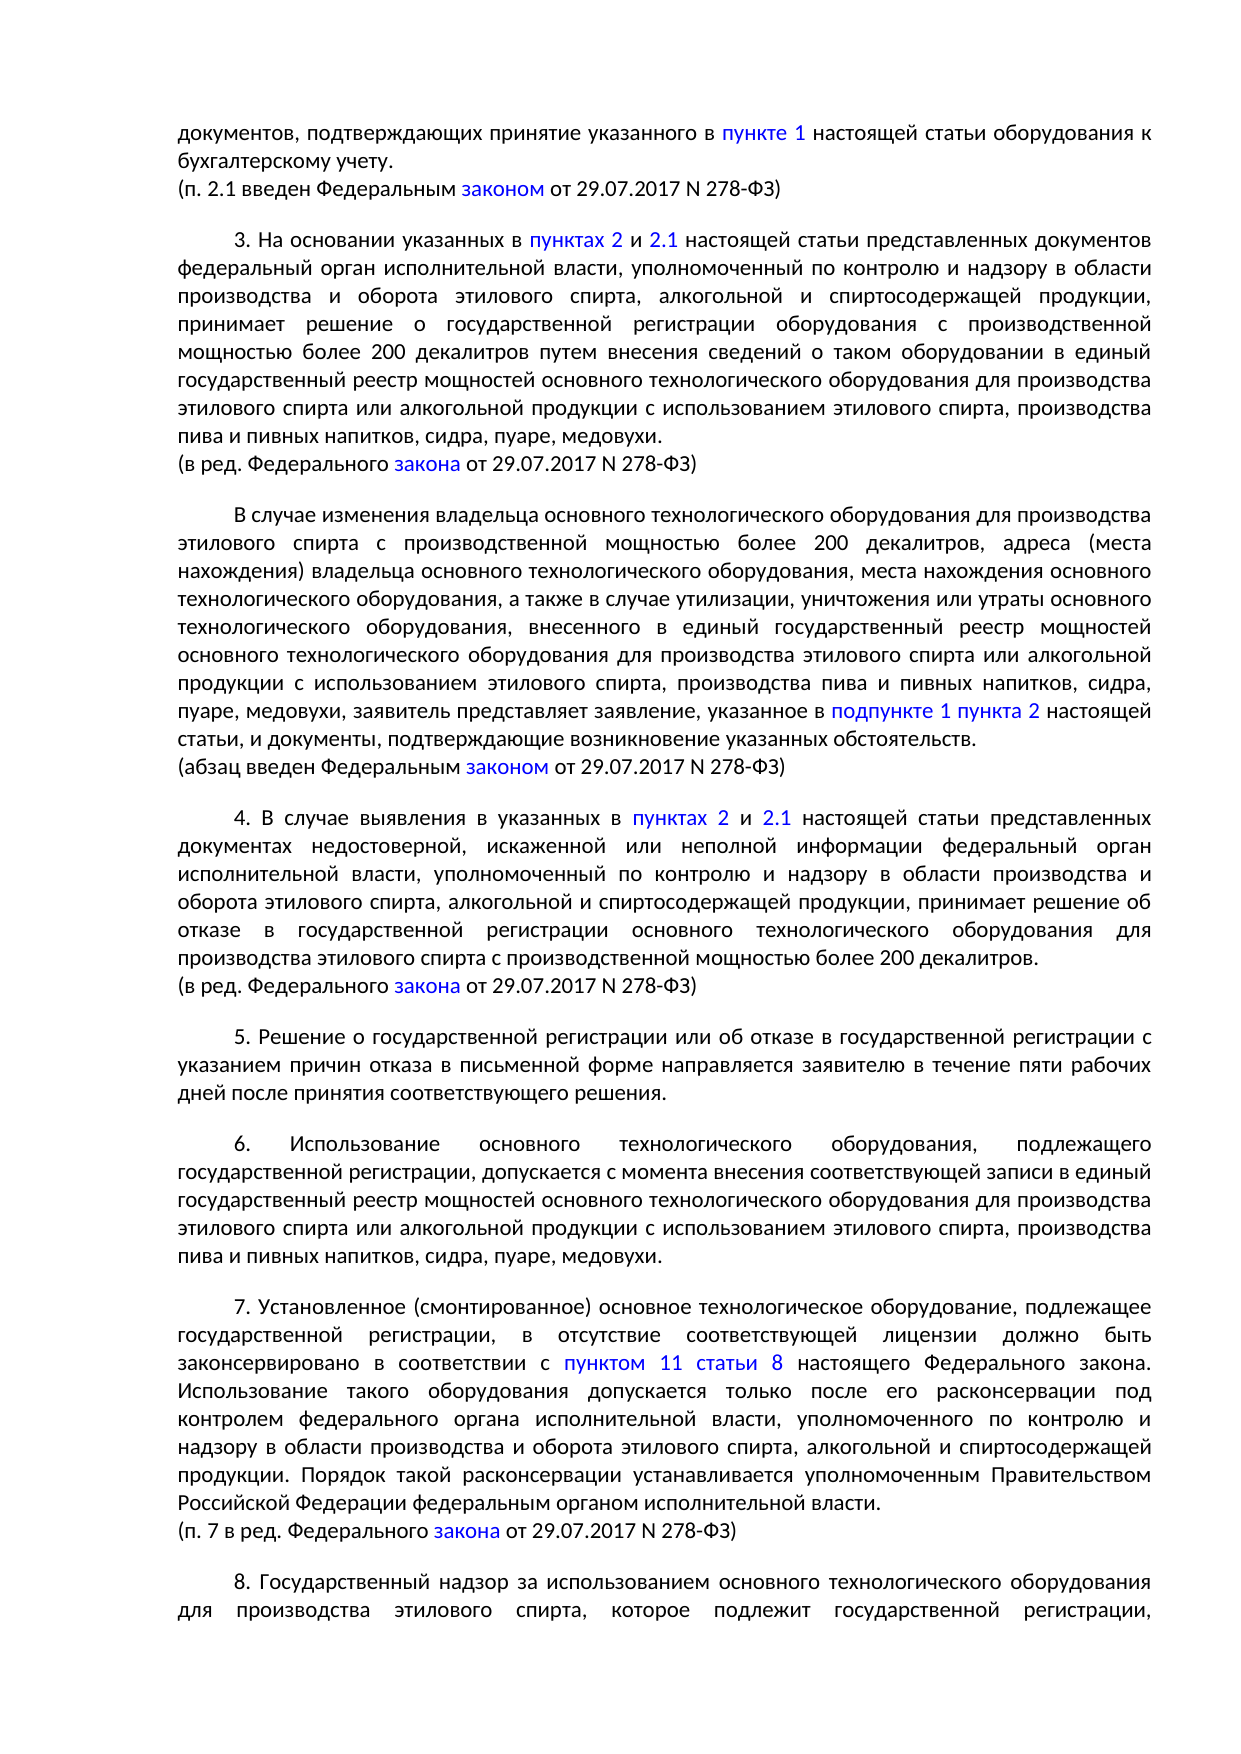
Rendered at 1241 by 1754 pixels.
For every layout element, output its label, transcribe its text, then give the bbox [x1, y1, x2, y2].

text (п. 2.1 введен Федеральным законом от 29.07.2017 N 278-ФЗ) [177, 174, 1152, 202]
text (в ред. Федерального закона от 29.07.2017 N 278-ФЗ) [177, 971, 1152, 999]
text (п. 7 в ред. Федерального закона от 29.07.2017 N 278-ФЗ) [177, 1517, 1152, 1544]
text 5. Решение о государственной регистрации или об отказе в государственной регистрации с указанием причин отказа в письменной форме направляется заявителю в течение пяти рабочих дней после принятия соответствующего решения. [177, 1022, 1152, 1106]
text В случае изменения владельца основного технологического оборудования для производства этилового спирта с производственной мощностью более 200 декалитров, адреса (места нахождения) владельца основного технологического оборудования, места нахождения основного технологического оборудования, а также в случае утилизации, уничтожения или утраты основного технологического оборудования, внесенного в единый государственный реестр мощностей основного технологического оборудования для производства этилового спирта или алкогольной продукции с использованием этилового спирта, производства пива и пивных напитков, сидра, пуаре, медовухи, заявитель представляет заявление, указанное в подпункте 1 пункта 2 настоящей статьи, и документы, подтверждающие возникновение указанных обстоятельств. [177, 500, 1152, 752]
text (абзац введен Федеральным законом от 29.07.2017 N 278-ФЗ) [177, 752, 1152, 780]
text (в ред. Федерального закона от 29.07.2017 N 278-ФЗ) [177, 449, 1152, 477]
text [177, 1567, 1152, 1623]
text 4. В случае выявления в указанных в пунктах 2 и 2.1 настоящей статьи представленных документах недостоверной, искаженной или неполной информации федеральный орган исполнительной власти, уполномоченный по контролю и надзору в области производства и оборота этилового спирта, алкогольной и спиртосодержащей продукции, принимает решение об отказе в государственной регистрации основного технологического оборудования для производства этилового спирта с производственной мощностью более 200 декалитров. [177, 803, 1152, 971]
text 3. На основании указанных в пунктах 2 и 2.1 настоящей статьи представленных документов федеральный орган исполнительной власти, уполномоченный по контролю и надзору в области производства и оборота этилового спирта, алкогольной и спиртосодержащей продукции, принимает решение о государственной регистрации оборудования с производственной мощностью более 200 декалитров путем внесения сведений о таком оборудовании в единый государственный реестр мощностей основного технологического оборудования для производства этилового спирта или алкогольной продукции с использованием этилового спирта, производства пива и пивных напитков, сидра, пуаре, медовухи. [177, 225, 1152, 449]
text 7. Установленное (смонтированное) основное технологическое оборудование, подлежащее государственной регистрации, в отсутствие соответствующей лицензии должно быть законсервировано в соответствии с пунктом 11 статьи 8 настоящего Федерального закона. Использование такого оборудования допускается только после его расконсервации под контролем федерального органа исполнительной власти, уполномоченного по контролю и надзору в области производства и оборота этилового спирта, алкогольной и спиртосодержащей продукции. Порядок такой расконсервации устанавливается уполномоченным Правительством Российской Федерации федеральным органом исполнительной власти. [177, 1292, 1152, 1517]
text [177, 118, 1152, 174]
text 6. Использование основного технологического оборудования, подлежащего государственной регистрации, допускается с момента внесения соответствующей записи в единый государственный реестр мощностей основного технологического оборудования для производства этилового спирта или алкогольной продукции с использованием этилового спирта, производства пива и пивных напитков, сидра, пуаре, медовухи. [177, 1129, 1152, 1269]
